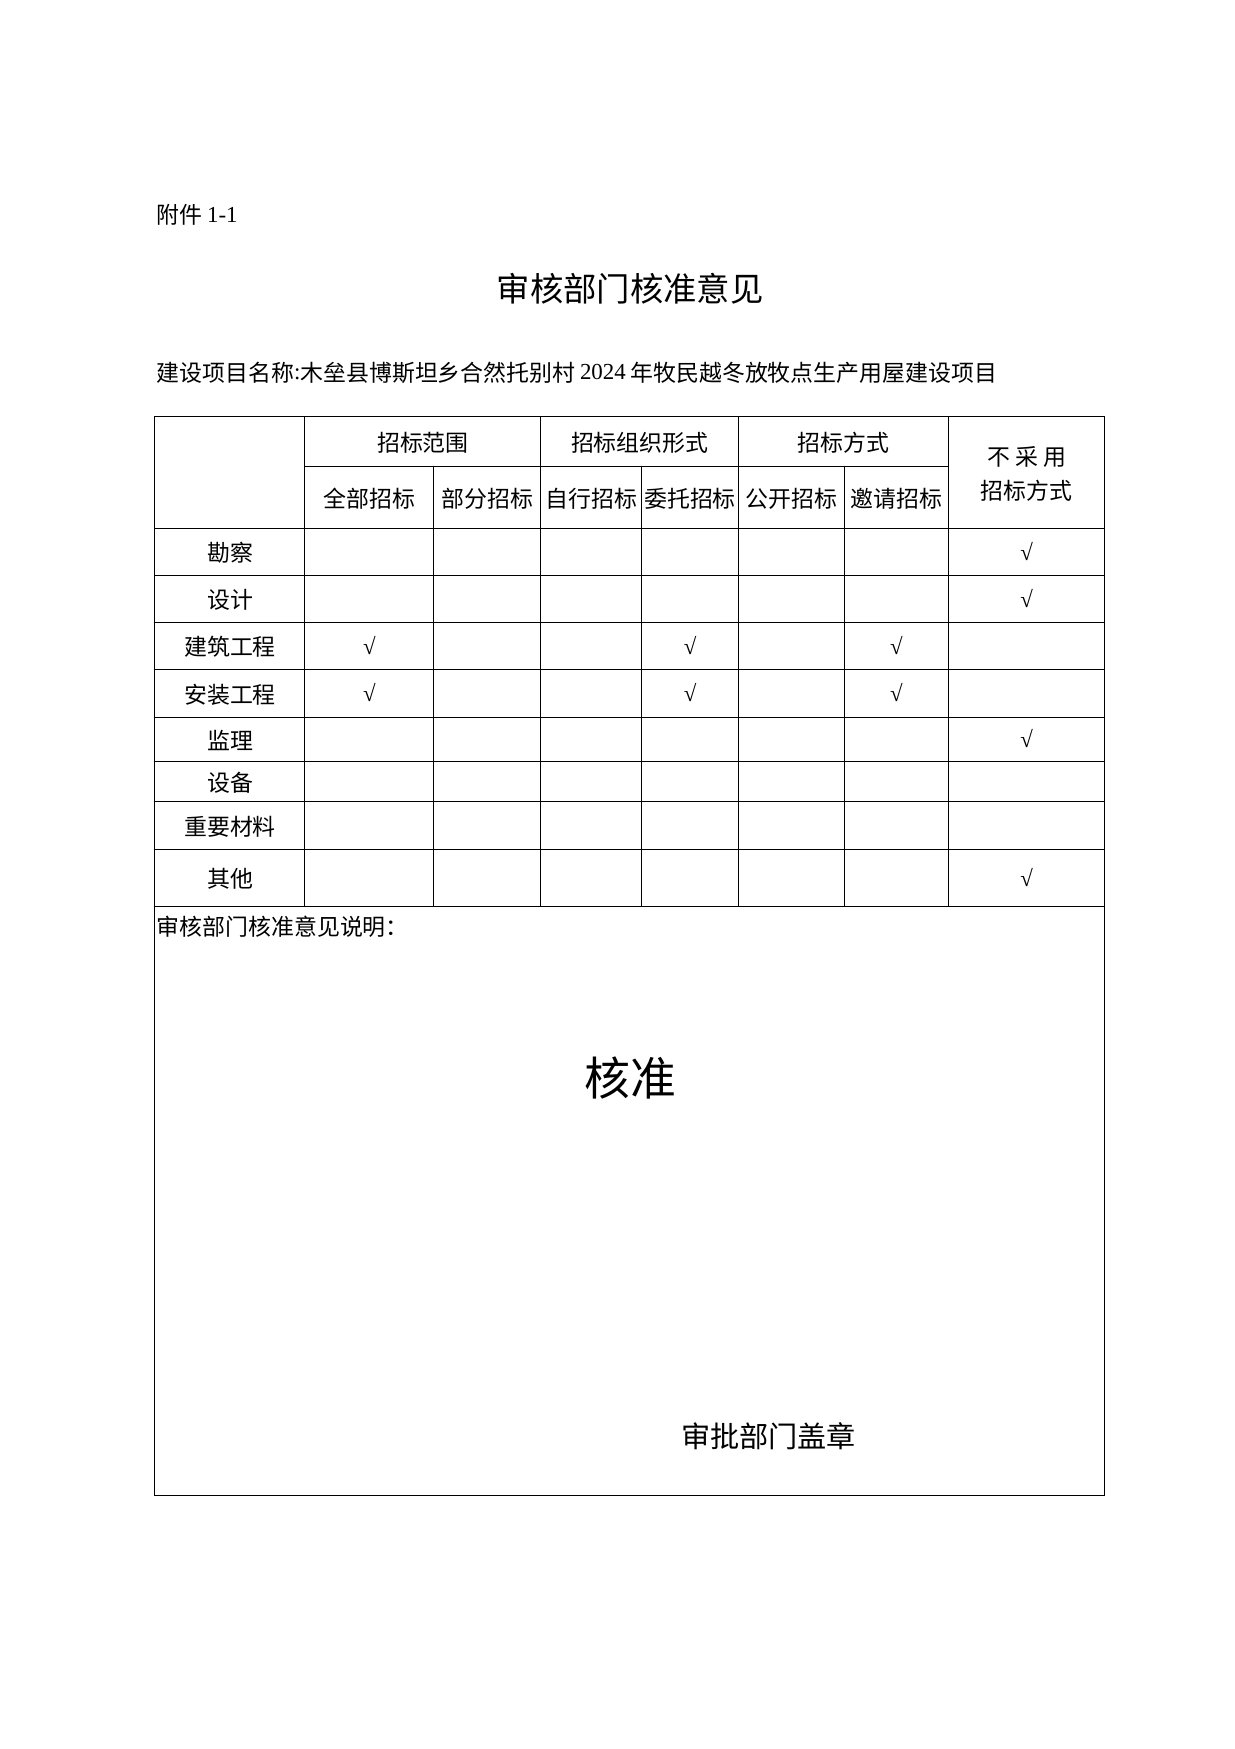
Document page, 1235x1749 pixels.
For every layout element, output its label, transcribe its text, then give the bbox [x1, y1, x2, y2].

table_cell 安装工程 [155, 670, 304, 717]
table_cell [155, 907, 1104, 1495]
table_cell [434, 623, 540, 669]
table_cell √ [845, 670, 948, 717]
table_cell [541, 802, 641, 849]
table_cell 部分招标 [434, 467, 540, 528]
table_cell [739, 762, 844, 801]
table_cell [739, 576, 844, 622]
table_cell [949, 623, 1104, 669]
table_cell 监理 [155, 718, 304, 761]
table_cell [642, 529, 738, 575]
table_cell √ [642, 670, 738, 717]
table_cell [845, 802, 948, 849]
table_cell 建设项目名称:木垒县博斯坦乡合然托别村2024年牧民越冬放牧点生产用屋建设项目 [155, 326, 1104, 416]
table_cell [541, 850, 641, 906]
table_cell √ [949, 576, 1104, 622]
table_cell 审核部门核准意见 [155, 248, 1104, 326]
table_cell [434, 576, 540, 622]
table_cell √ [949, 850, 1104, 906]
table_cell [739, 670, 844, 717]
table_cell [541, 718, 641, 761]
table_cell [434, 762, 540, 801]
table_cell [642, 850, 738, 906]
table_cell √ [305, 670, 433, 717]
table_cell [642, 576, 738, 622]
table_cell [739, 529, 844, 575]
table_cell 全部招标 [305, 467, 433, 528]
table_cell [434, 529, 540, 575]
table_cell [305, 576, 433, 622]
table_cell 自行招标 [541, 467, 641, 528]
table_cell 招标组织形式 [541, 417, 738, 466]
table_cell [305, 529, 433, 575]
table_cell [155, 417, 304, 528]
table_cell √ [949, 718, 1104, 761]
table_cell 不 采 用 招标方式 [949, 417, 1104, 528]
table_cell [739, 718, 844, 761]
table_cell √ [642, 623, 738, 669]
table_cell [642, 762, 738, 801]
table_cell [845, 529, 948, 575]
table_cell [845, 718, 948, 761]
table_cell [541, 623, 641, 669]
table_cell [305, 718, 433, 761]
table_cell √ [845, 623, 948, 669]
table_cell [541, 529, 641, 575]
table_cell 邀请招标 [845, 467, 948, 528]
table_cell [305, 850, 433, 906]
table_cell [739, 850, 844, 906]
table_cell [434, 802, 540, 849]
table_cell [541, 670, 641, 717]
table_cell [541, 762, 641, 801]
table_cell [845, 850, 948, 906]
table_cell 勘察 [155, 529, 304, 575]
table_cell [949, 670, 1104, 717]
table_cell 设计 [155, 576, 304, 622]
table_cell [434, 670, 540, 717]
table_cell √ [949, 529, 1104, 575]
table_cell [305, 762, 433, 801]
table_cell [845, 576, 948, 622]
table_cell [434, 718, 540, 761]
table_cell [949, 802, 1104, 849]
table_cell [305, 802, 433, 849]
table_cell [949, 762, 1104, 801]
table_cell [739, 802, 844, 849]
table_cell 公开招标 [739, 467, 844, 528]
table_cell √ [305, 623, 433, 669]
table_cell 重要材料 [155, 802, 304, 849]
table_cell 招标范围 [305, 417, 540, 466]
table_cell [739, 623, 844, 669]
table_cell [642, 718, 738, 761]
table_header 附件1-1 [155, 180, 1104, 248]
table_cell [434, 850, 540, 906]
table_cell [541, 576, 641, 622]
table_cell 招标方式 [739, 417, 948, 466]
table_cell 委托招标 [642, 467, 738, 528]
table_cell 设备 [155, 762, 304, 801]
table_cell [845, 762, 948, 801]
table_cell [642, 802, 738, 849]
table_cell 建筑工程 [155, 623, 304, 669]
table_cell 其他 [155, 850, 304, 906]
